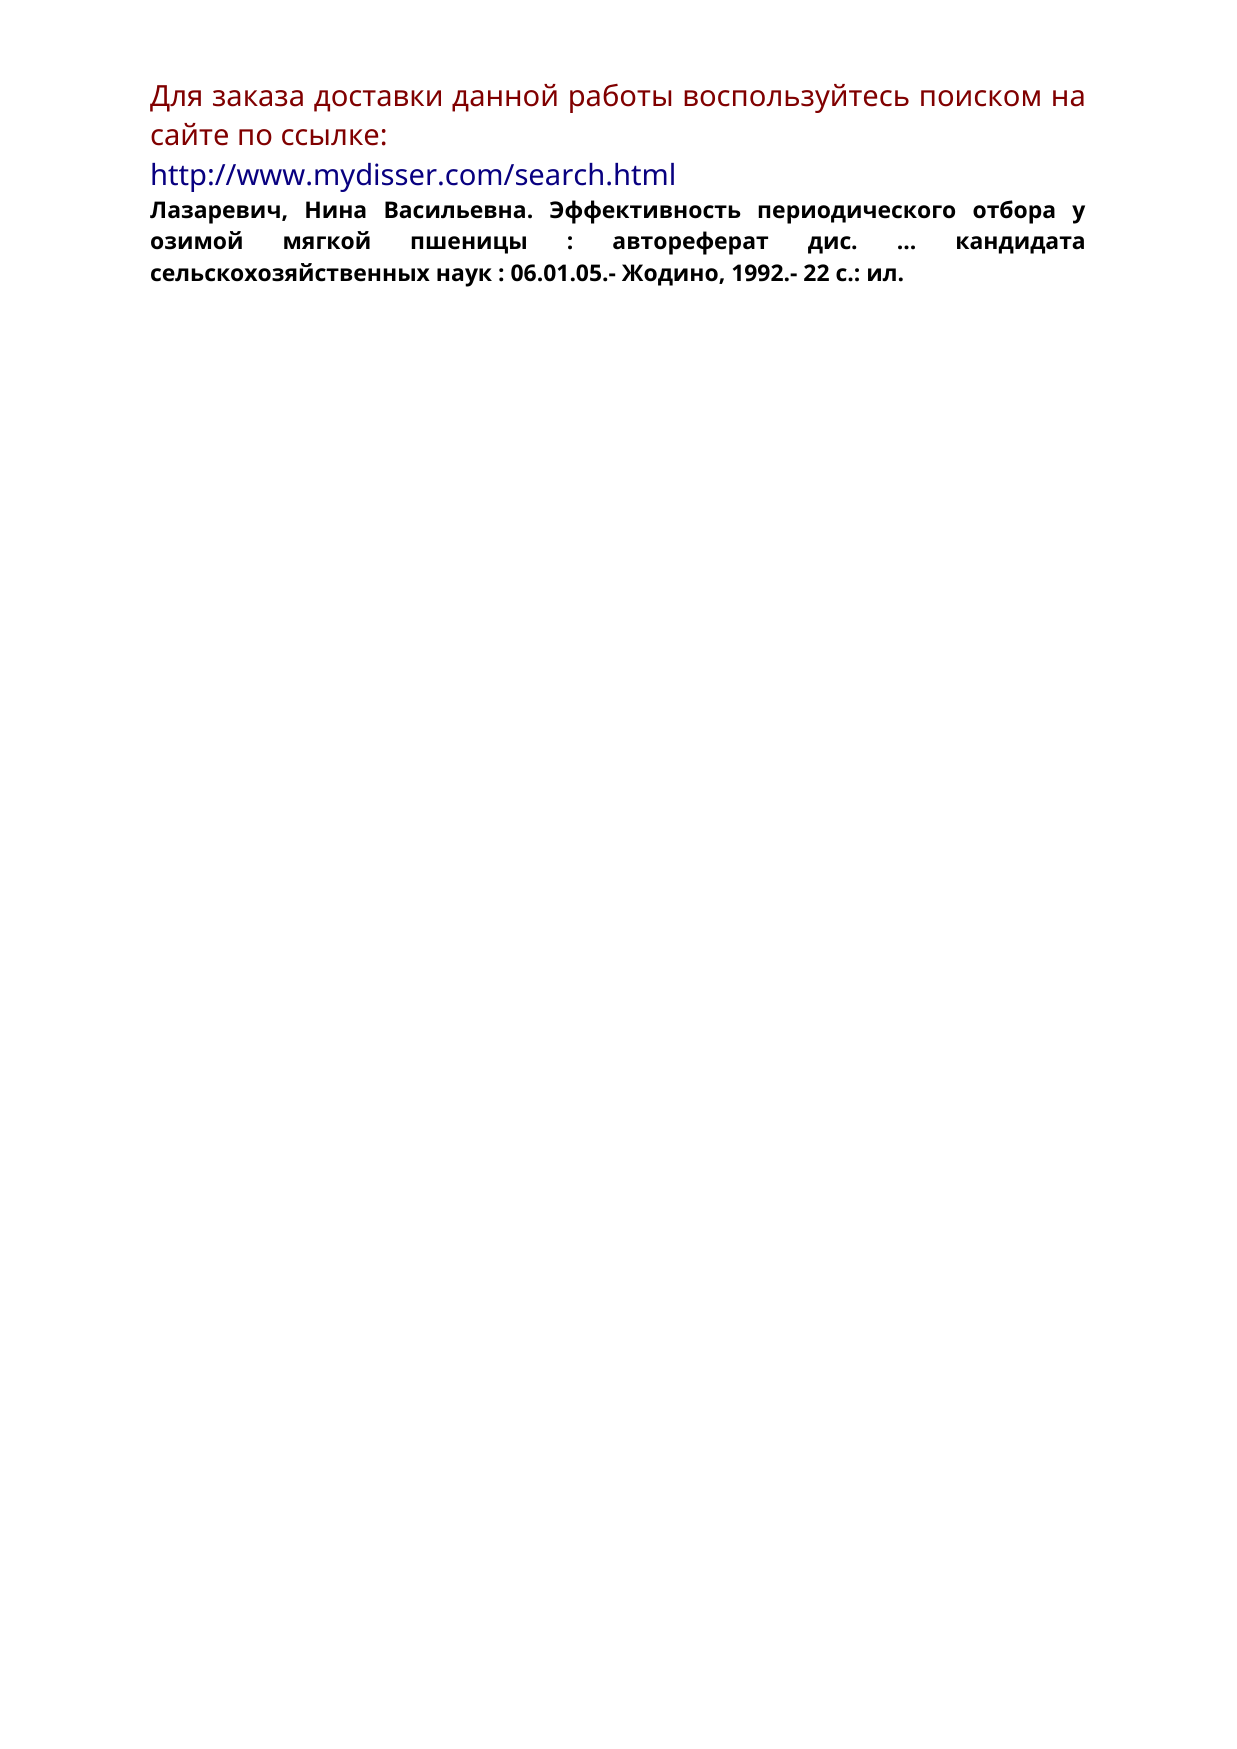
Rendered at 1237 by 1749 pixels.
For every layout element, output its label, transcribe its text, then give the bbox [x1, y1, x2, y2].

text Лазаревич, Нина Васильевна. Эффективность периодического отбора у озимой мягкой пшеницы : автореферат дис. ... кандидата сельскохозяйственных наук : 06.01.05.- Жодино, 1992.- 22 с.: ил. [150, 194, 1086, 288]
